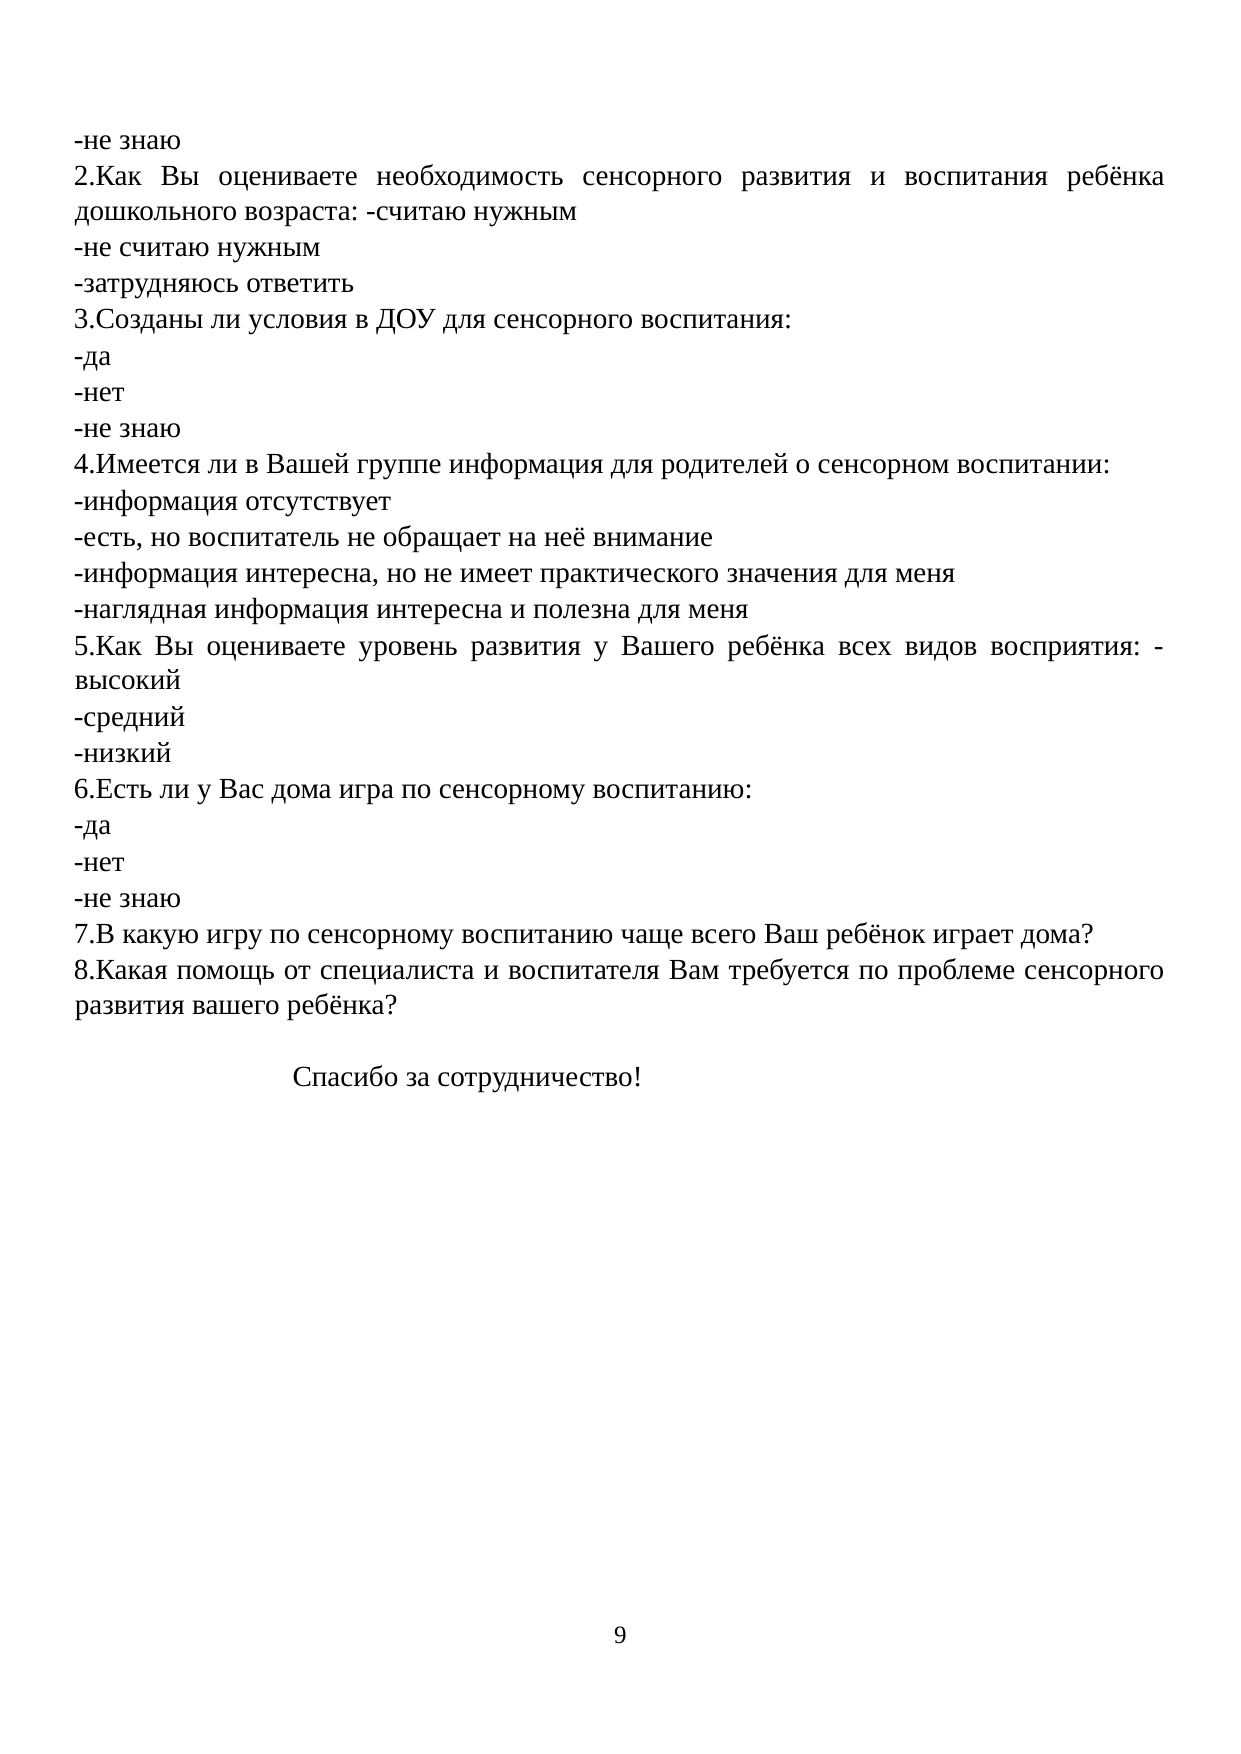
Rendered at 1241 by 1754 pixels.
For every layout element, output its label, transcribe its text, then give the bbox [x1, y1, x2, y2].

text 4.Имеется ли в Вашей группе информация для родителей о сенсорном воспитании: [73, 447, 1165, 480]
text -нет [73, 374, 1165, 408]
text -нет [73, 844, 1165, 877]
text -информация интересна, но не имеет практического значения для меня [73, 555, 1165, 589]
text -информация отсутствует [73, 483, 1165, 516]
text -не знаю [73, 410, 1165, 444]
text 6.Есть ли у Вас дома игра по сенсорному воспитанию: [73, 771, 1165, 805]
text 7.В какую игру по сенсорному воспитанию чаще всего Ваш ребёнок играет дома? [73, 916, 1165, 950]
text 8.Какая помощь от специалиста и воспитателя Вам требуется по проблеме сенсорного развития вашего ребёнка? [73, 952, 1165, 1020]
text Спасибо за сотрудничество! [73, 1059, 1165, 1093]
text -не считаю нужным [73, 229, 1165, 263]
text -не знаю [73, 880, 1165, 913]
text 5.Как Вы оцениваете уровень развития у Вашего ребёнка всех видов восприятия: -высокий [73, 628, 1165, 696]
text -затрудняюсь ответить [73, 265, 1165, 299]
text 2.Как Вы оцениваете необходимость сенсорного развития и воспитания ребёнка дошкольного возраста: -считаю нужным [73, 158, 1165, 226]
text -не знаю [73, 122, 1165, 156]
text 3.Созданы ли условия в ДОУ для сенсорного воспитания: [73, 302, 1165, 335]
text -средний [73, 699, 1165, 732]
text -низкий [73, 735, 1165, 768]
text -да [73, 807, 1165, 841]
text -да [73, 338, 1165, 371]
text -есть, но воспитатель не обращает на неё внимание [73, 519, 1165, 553]
text -наглядная информация интересна и полезна для меня [73, 592, 1165, 625]
